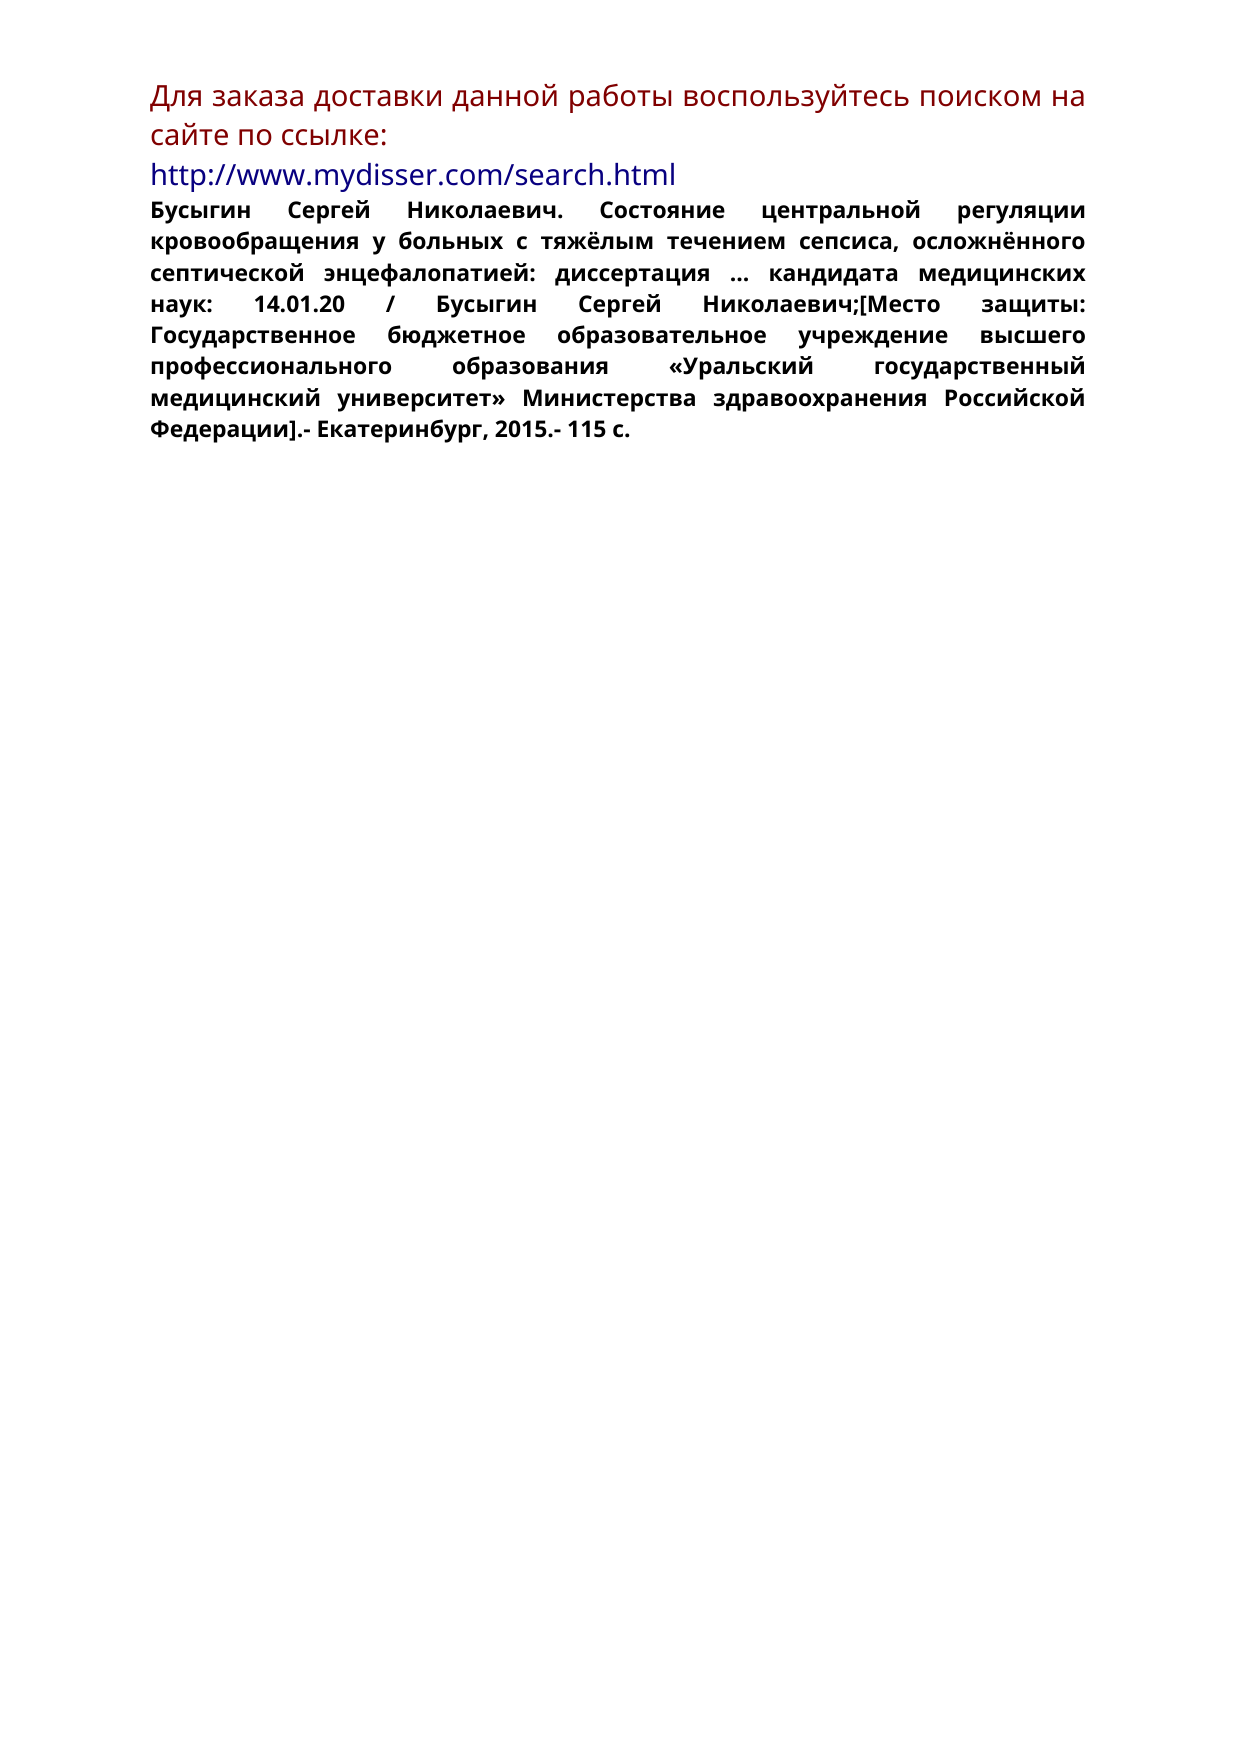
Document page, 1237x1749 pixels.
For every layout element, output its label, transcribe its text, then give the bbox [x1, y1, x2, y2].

text Бусыгин Сергей Николаевич. Состояние центральной регуляции кровообращения у больных с тяжёлым течением сепсиса, осложнённого септической энцефалопатией: диссертация ... кандидата медицинских наук: 14.01.20 / Бусыгин Сергей Николаевич;[Место защиты: Государственное бюджетное образовательное учреждение высшего профессионального образования «Уральский государственный медицинский университет» Министерства здравоохранения Российской Федерации].- Екатеринбург, 2015.- 115 с. [150, 194, 1086, 444]
